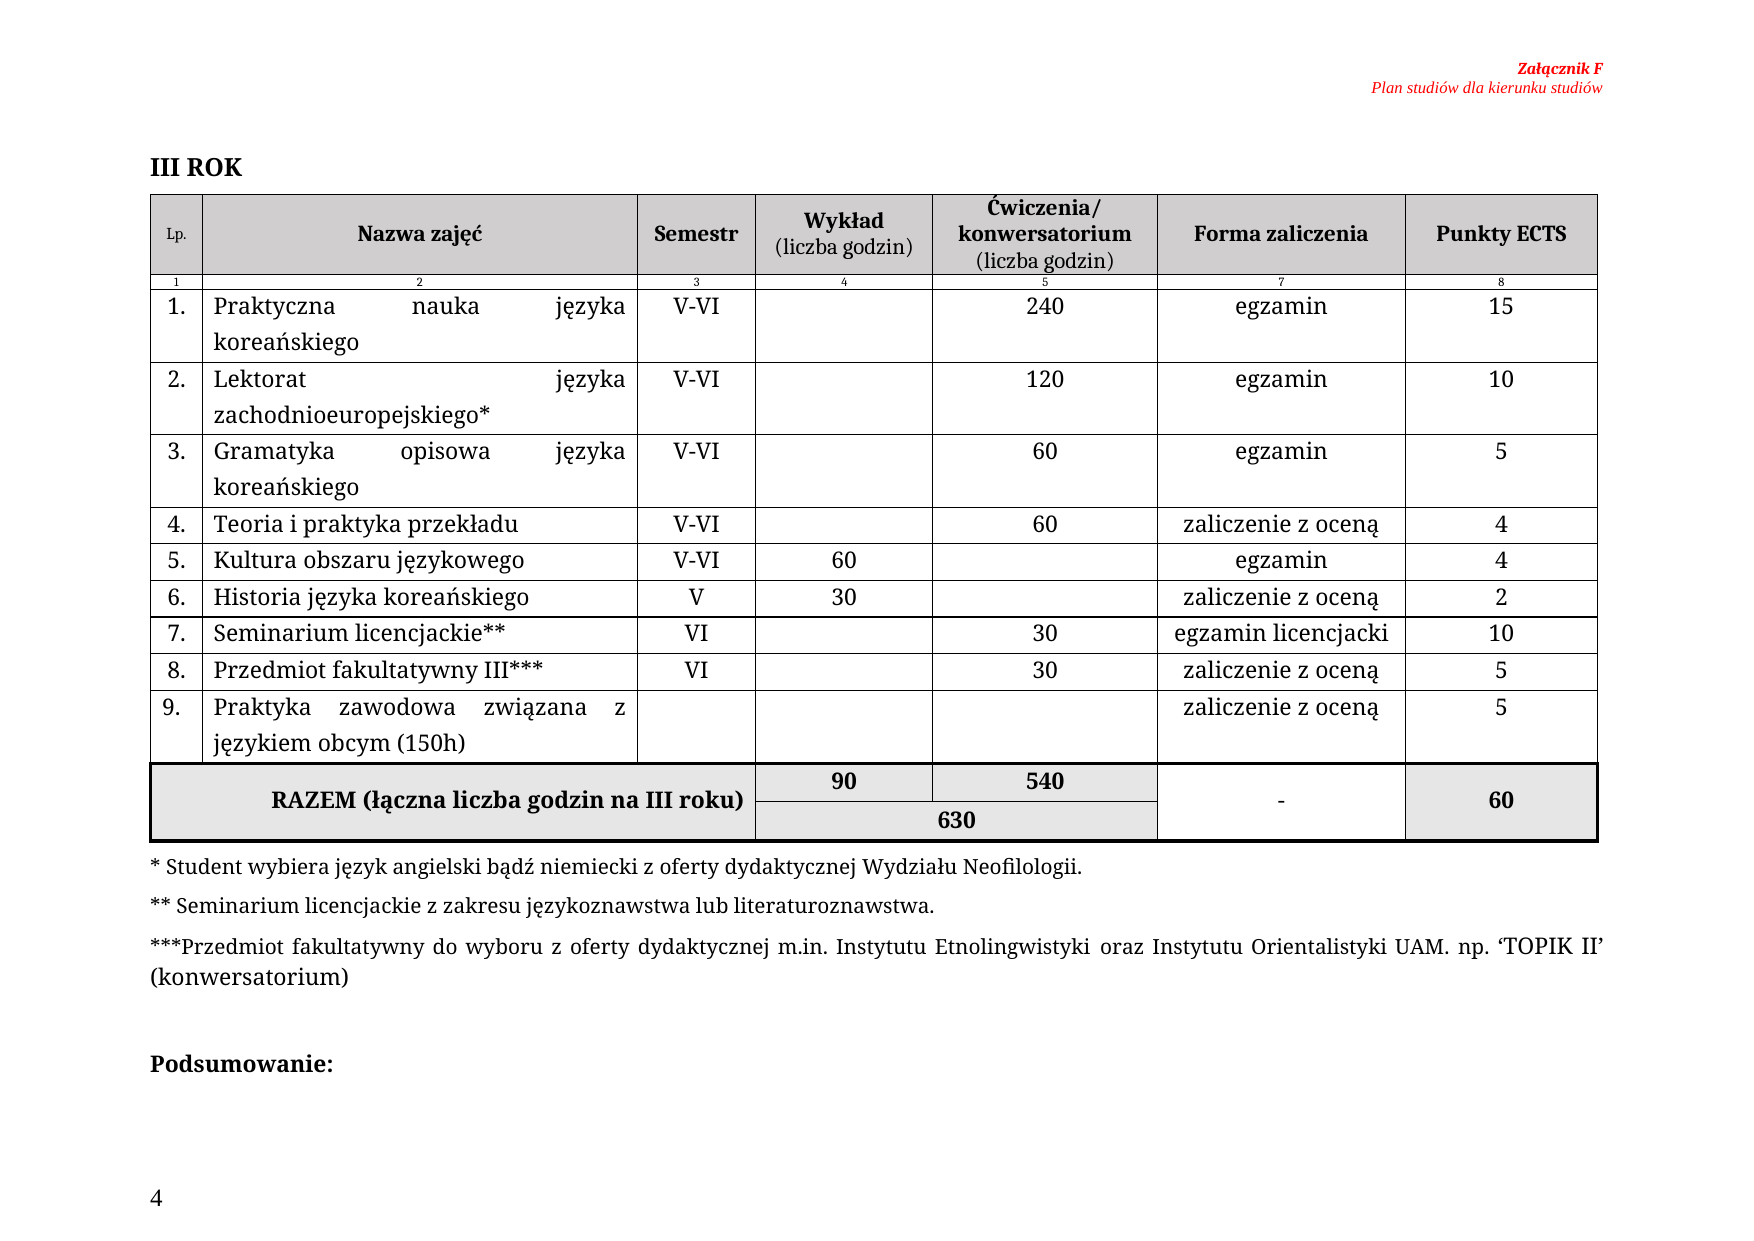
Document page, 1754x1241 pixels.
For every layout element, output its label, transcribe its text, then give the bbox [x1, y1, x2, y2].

table_cell 5 [1406, 691, 1597, 762]
table_cell [756, 654, 932, 689]
text ** Seminarium licencjackie z zakresu językoznawstwa lub literaturoznawstwa. [150, 891, 1604, 919]
text ***Przedmiot fakultatywny do wyboru z oferty dydaktycznej m.in. Instytutu Etnolingwistyki oraz Instytutu Orientalistyki UAM. np. ‘TOPIK II’ (konwersatorium) [150, 930, 1604, 992]
table_cell V-VI [638, 435, 755, 507]
table_cell Lektorat języka zachodnioeuropejskiego* [203, 363, 637, 434]
table_cell 90 [756, 765, 932, 801]
table_cell 8. [151, 654, 202, 689]
table_cell Gramatyka opisowa języka koreańskiego [203, 435, 637, 507]
table_cell egzamin [1158, 290, 1405, 362]
table_cell V-VI [638, 290, 755, 362]
table_cell Seminarium licencjackie** [203, 618, 637, 653]
table_header Ćwiczenia/ konwersatorium (liczba godzin) [933, 195, 1157, 274]
table_cell RAZEM (łączna liczba godzin na III roku) [152, 765, 755, 839]
text Podsumowanie: [150, 1048, 1604, 1079]
table_cell egzamin licencjacki [1158, 618, 1405, 653]
table_cell VI [638, 654, 755, 689]
table_cell 1. [151, 290, 202, 362]
table_cell 120 [933, 363, 1157, 434]
table_header Punkty ECTS [1406, 195, 1597, 274]
table_cell 60 [933, 435, 1157, 507]
table_cell 5 [933, 275, 1157, 289]
table_header Semestr [638, 195, 755, 274]
table_header Forma zaliczenia [1158, 195, 1405, 274]
table_cell 8 [1406, 275, 1597, 289]
table_cell 10 [1406, 618, 1597, 653]
table_cell 630 [756, 802, 1157, 839]
table_cell 1 [151, 275, 202, 289]
table_cell Przedmiot fakultatywny III*** [203, 654, 637, 689]
table_cell 9. [151, 691, 202, 762]
table_cell 4 [756, 275, 932, 289]
table_cell 3 [638, 275, 755, 289]
table_cell 6. [151, 581, 202, 616]
text * Student wybiera język angielski bądź niemiecki z oferty dydaktycznej Wydziału Neofilologii. [150, 852, 1604, 880]
table_cell 2. [151, 363, 202, 434]
table_cell Praktyczna nauka języka koreańskiego [203, 290, 637, 362]
table_cell egzamin [1158, 544, 1405, 580]
table_header Nazwa zajęć [203, 195, 637, 274]
table_cell - [1158, 765, 1405, 839]
table_cell 30 [756, 581, 932, 616]
table_cell [933, 544, 1157, 580]
table_header Lp. [151, 195, 202, 274]
table_cell [756, 363, 932, 434]
table_cell zaliczenie z oceną [1158, 654, 1405, 689]
table_cell egzamin [1158, 435, 1405, 507]
table_cell 60 [1406, 765, 1596, 839]
table_cell [756, 508, 932, 543]
table_cell [756, 691, 932, 762]
table_cell 15 [1406, 290, 1597, 362]
table_cell 60 [933, 508, 1157, 543]
table_cell Kultura obszaru językowego [203, 544, 637, 580]
table_cell 60 [756, 544, 932, 580]
table_cell 5 [1406, 654, 1597, 689]
table_cell 2 [203, 275, 637, 289]
table_cell 3. [151, 435, 202, 507]
table_cell 5. [151, 544, 202, 580]
table_cell VI [638, 618, 755, 653]
table_cell [933, 581, 1157, 616]
table_cell 10 [1406, 363, 1597, 434]
table_cell 4 [1406, 544, 1597, 580]
text III ROK [150, 150, 1604, 184]
table_cell 7 [1158, 275, 1405, 289]
table_header Wykład (liczba godzin) [756, 195, 932, 274]
table_cell 30 [933, 654, 1157, 689]
table_cell 5 [1406, 435, 1597, 507]
table_cell [756, 435, 932, 507]
table_cell zaliczenie z oceną [1158, 508, 1405, 543]
table_cell 4. [151, 508, 202, 543]
table_cell V [638, 581, 755, 616]
table_cell Teoria i praktyka przekładu [203, 508, 637, 543]
table_cell [756, 290, 932, 362]
table_cell 240 [933, 290, 1157, 362]
table_cell Praktyka zawodowa związana z językiem obcym (150h) [203, 691, 637, 762]
table_cell [933, 691, 1157, 762]
table_cell V-VI [638, 508, 755, 543]
table_cell [756, 618, 932, 653]
table_cell 2 [1406, 581, 1597, 616]
table_cell V-VI [638, 363, 755, 434]
table_cell zaliczenie z oceną [1158, 691, 1405, 762]
table_cell 540 [933, 765, 1157, 801]
table_cell 4 [1406, 508, 1597, 543]
table_cell Historia języka koreańskiego [203, 581, 637, 616]
table_cell V-VI [638, 544, 755, 580]
table_cell 30 [933, 618, 1157, 653]
table_cell 7. [151, 618, 202, 653]
table_cell zaliczenie z oceną [1158, 581, 1405, 616]
table_cell [638, 691, 755, 762]
table_cell egzamin [1158, 363, 1405, 434]
